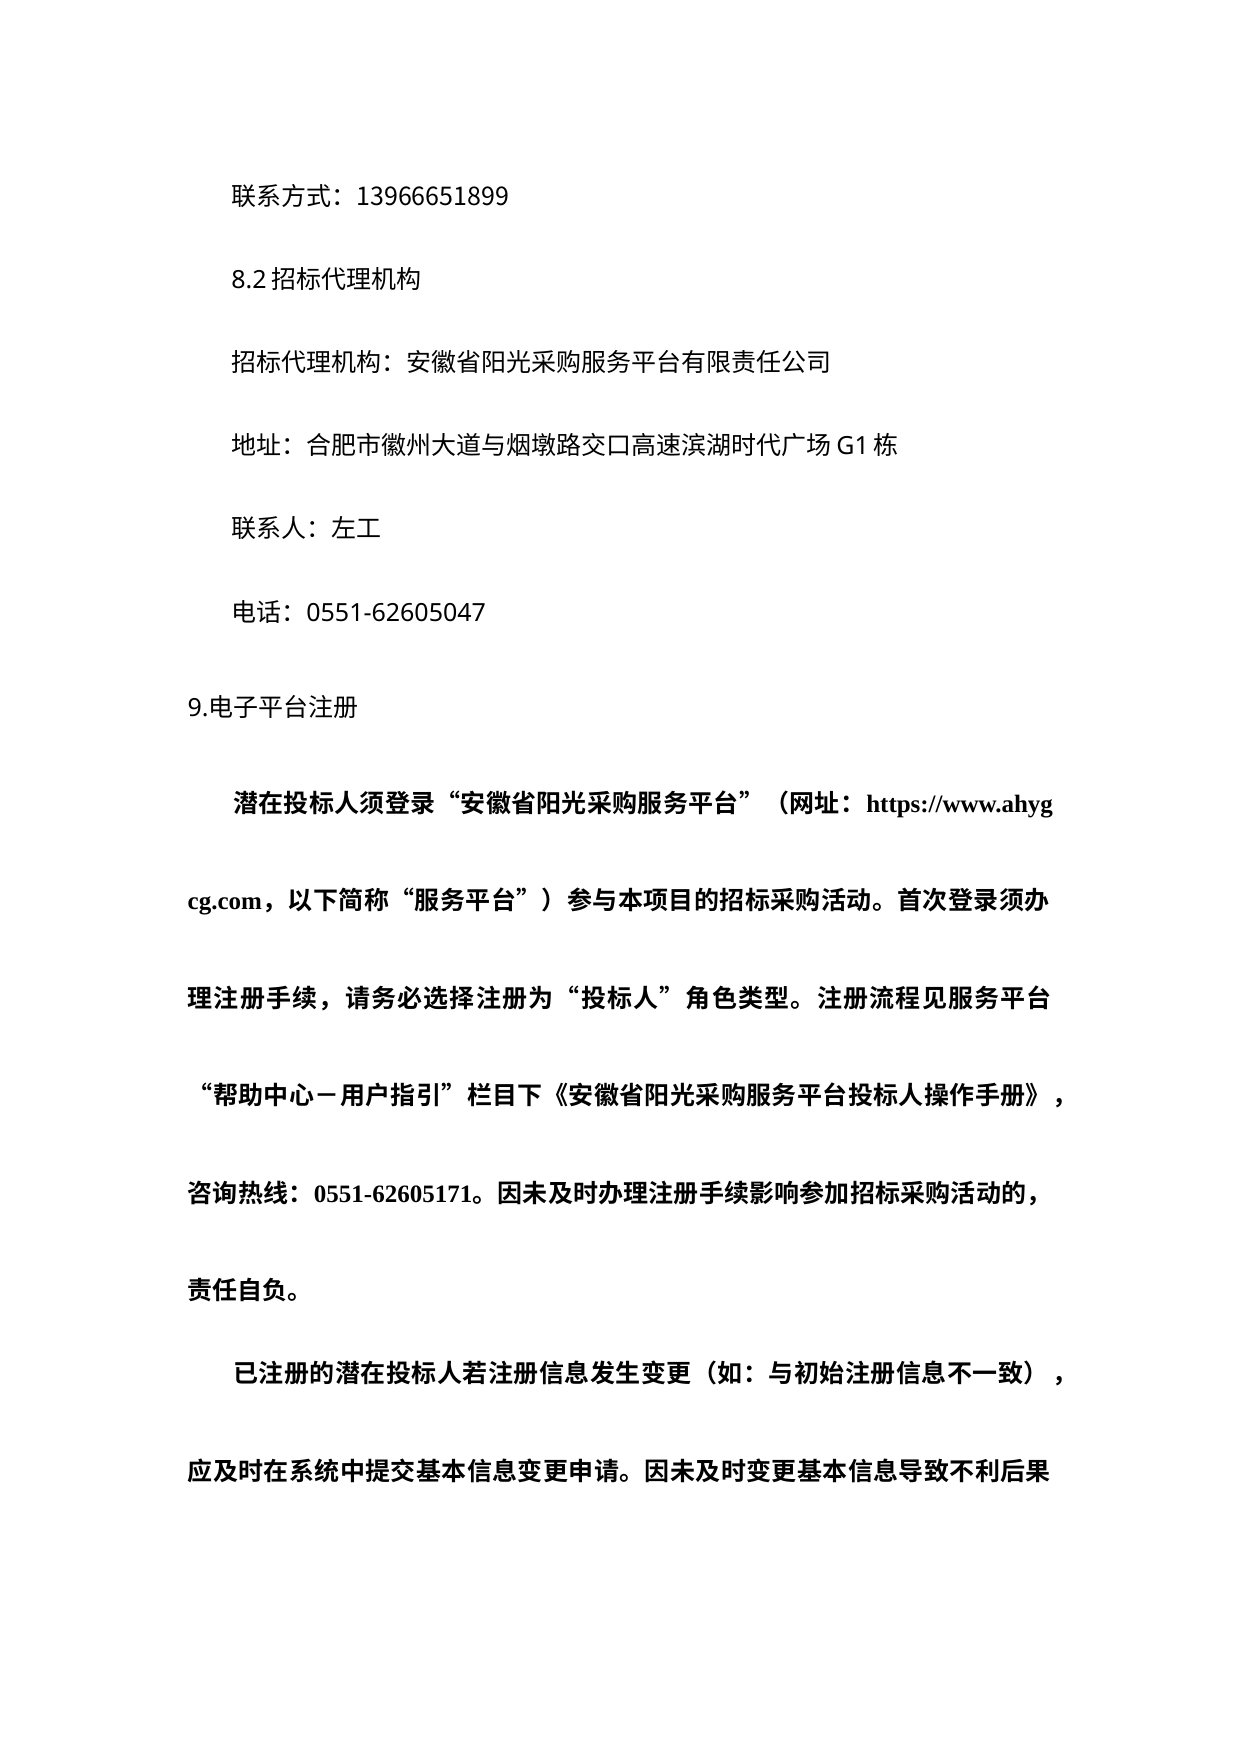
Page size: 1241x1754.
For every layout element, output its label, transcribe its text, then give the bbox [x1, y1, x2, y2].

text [187, 1339, 1053, 1502]
text 联系方式：13966651899 [187, 162, 1053, 227]
text 联系人：左工 [187, 494, 1053, 559]
text 8.2招标代理机构 [187, 245, 1053, 310]
subtitle 9.电子平台注册 [187, 673, 1053, 738]
text 电话：0551-62605047 [187, 578, 1053, 643]
text 招标代理机构：安徽省阳光采购服务平台有限责任公司 [187, 328, 1053, 393]
text 潜在投标人须登录“安徽省阳光采购服务平台”（网址：https://www.ahygcg.com，以下简称“服务平台”）参与本项目的招标采购活动。首次登录须办理注册手续，请务必选择注册为“投标人”角色类型。注册流程见服务平台“帮助中心－用户指引”栏目下《安徽省阳光采购服务平台投标人操作手册》，咨询热线：0551-62605171。因未及时办理注册手续影响参加招标采购活动的，责任自负。 [187, 769, 1053, 1321]
text 地址：合肥市徽州大道与烟墩路交口高速滨湖时代广场G1栋 [187, 411, 1053, 476]
